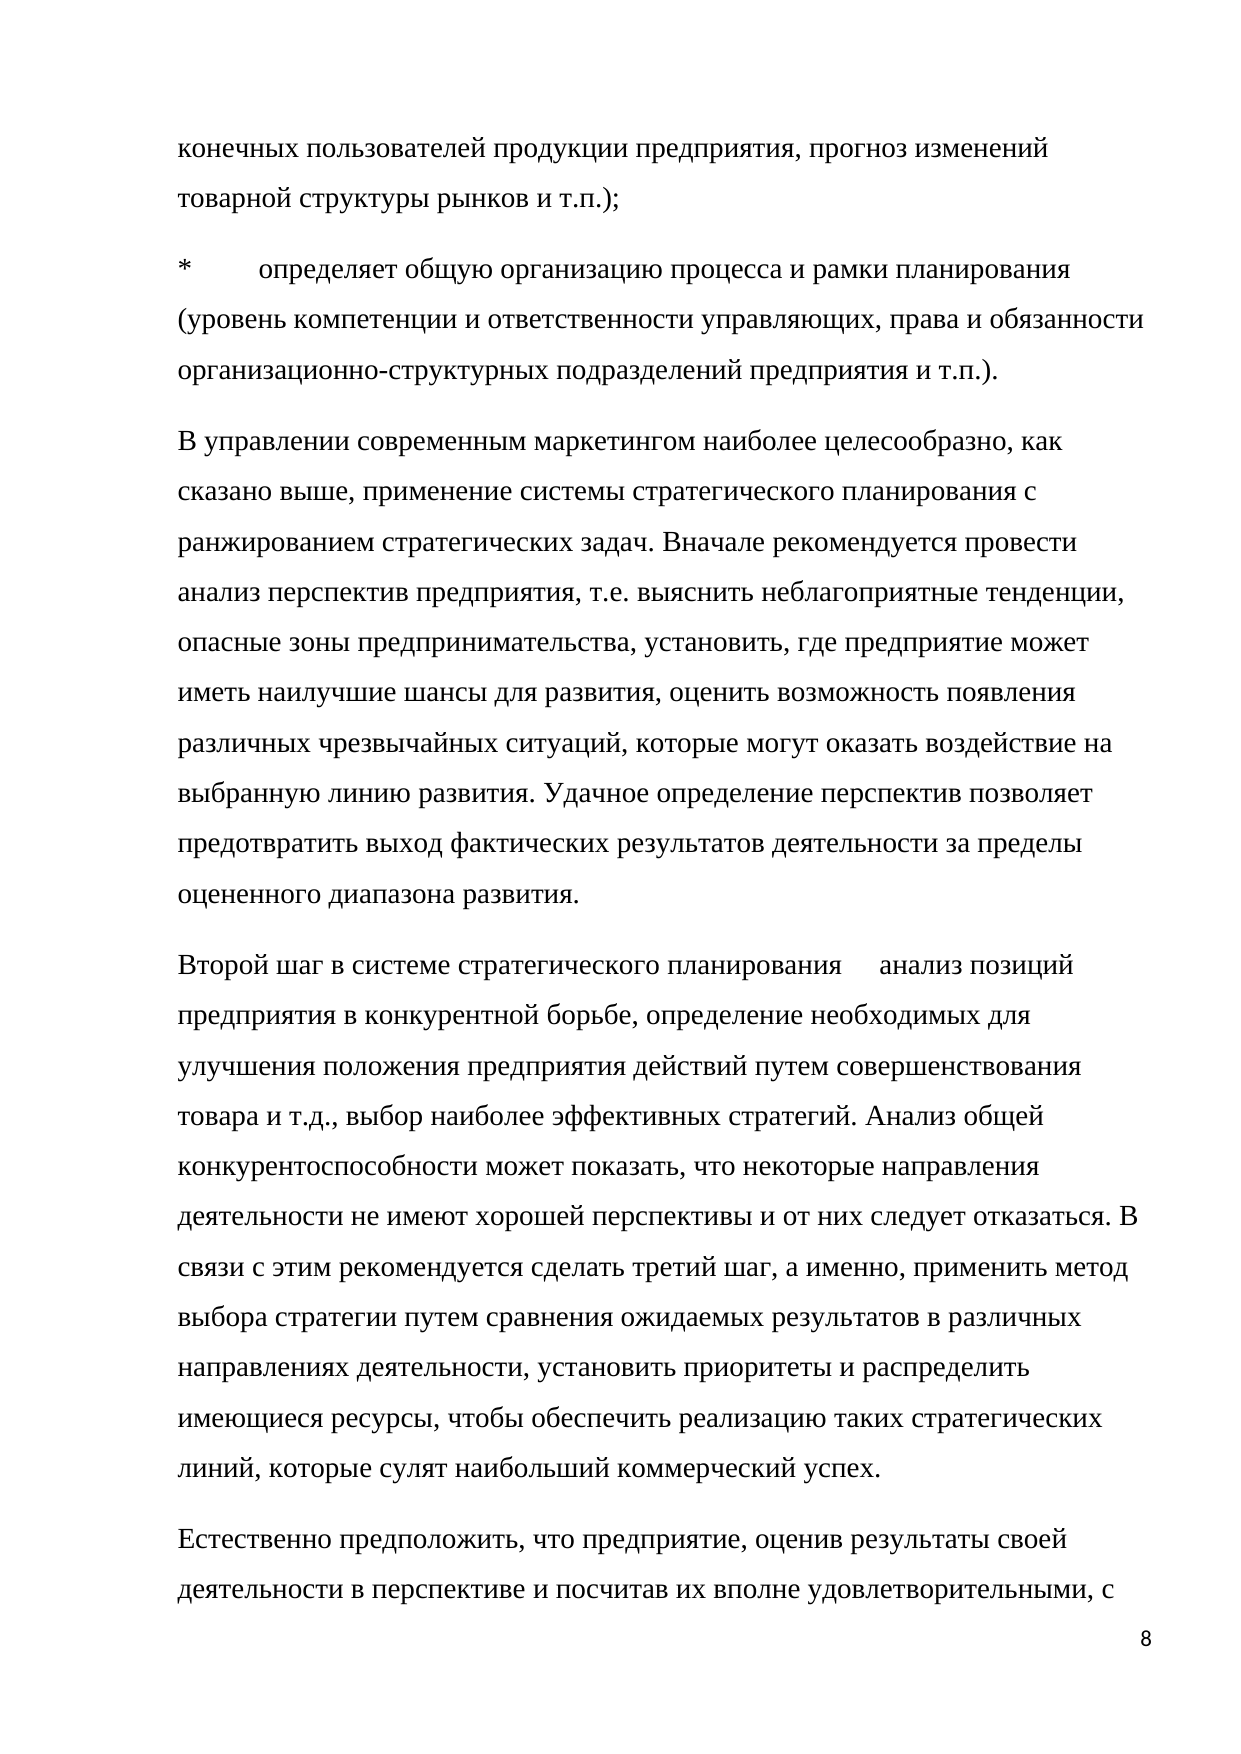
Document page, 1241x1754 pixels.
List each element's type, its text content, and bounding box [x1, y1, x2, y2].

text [177, 130, 1152, 214]
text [177, 1521, 1152, 1605]
text Второй шаг в системе стратегического планирования  анализ позиций предприятия в конкурентной борьбе, определение необходимых для улучшения положения предприятия действий путем совершенствования товара и т.д., выбор наиболее эффективных стратегий. Анализ общей конкурентоспособности может показать, что некоторые направления деятельности не имеют хорошей перспективы и от них следует отказаться. В связи с этим рекомендуется сделать третий шаг, а именно, применить метод выбора стратегии путем сравнения ожидаемых результатов в различных направлениях деятельности, установить приоритеты и распределить имеющиеся ресурсы, чтобы обеспечить реализацию таких стратегических линий, которые сулят наибольший коммерческий успех. [177, 947, 1152, 1484]
text В управлении современным маркетингом наиболее целесообразно, как сказано выше, применение системы стратегического планирования с ранжированием стратегических задач. Вначале рекомендуется провести анализ перспектив предприятия, т.е. выяснить неблагоприятные тенденции, опасные зоны предпринимательства, установить, где предприятие может иметь наилучшие шансы для развития, оценить возможность появления различных чрезвычайных ситуаций, которые могут оказать воздействие на выбранную линию развития. Удачное определение перспектив позволяет предотвратить выход фактических результатов деятельности за пределы оцененного диапазона развития. [177, 423, 1152, 909]
text * определяет общую организацию процесса и рамки планирования (уровень компетенции и ответственности управляющих, права и обязанности организационно-структурных подразделений предприятия и т.п.). [177, 251, 1152, 385]
